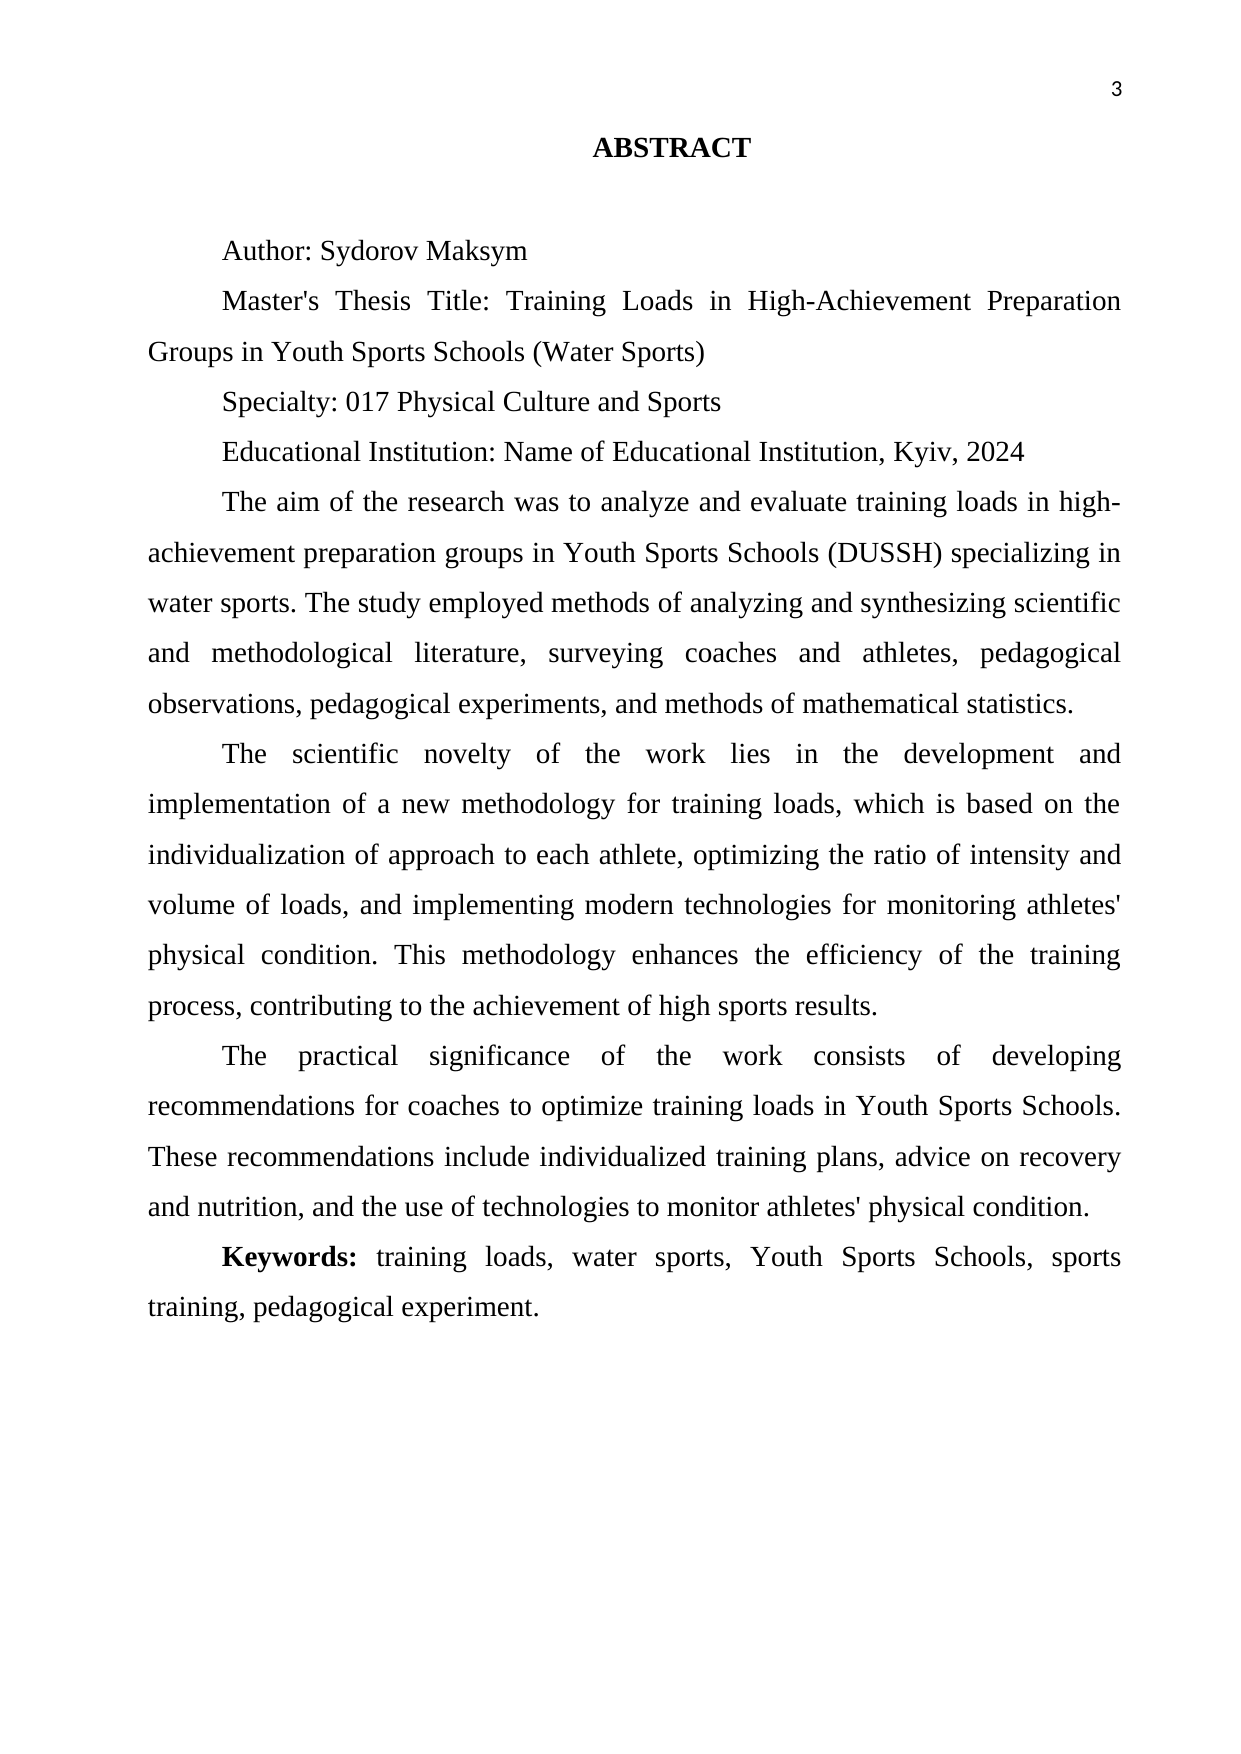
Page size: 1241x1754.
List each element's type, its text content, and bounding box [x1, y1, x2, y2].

text The scientific novelty of the work lies in the development and implementation of a new methodology for training loads, which is based on the individualization of approach to each athlete, optimizing the ratio of intensity and volume of loads, and implementing modern technologies for monitoring athletes' physical condition. This methodology enhances the efficiency of the training process, contributing to the achievement of high sports results. [148, 736, 1122, 1021]
text Author: Sydorov Maksym [148, 233, 1122, 267]
text Educational Institution: Name of Educational Institution, Kyiv, 2024 [148, 434, 1122, 468]
text ABSTRACT [148, 130, 1122, 163]
text Keywords: training loads, water sports, Youth Sports Schools, sports training, pedagogical experiment. [148, 1239, 1122, 1323]
text The aim of the research was to analyze and evaluate training loads in high-achievement preparation groups in Youth Sports Schools (DUSSH) specializing in water sports. The study employed methods of analyzing and synthesizing scientific and methodological literature, surveying coaches and athletes, pedagogical observations, pedagogical experiments, and methods of mathematical statistics. [148, 484, 1122, 719]
text The practical significance of the work consists of developing recommendations for coaches to optimize training loads in Youth Sports Schools. These recommendations include individualized training plans, advice on recovery and nutrition, and the use of technologies to monitor athletes' physical condition. [148, 1038, 1122, 1222]
text Master's Thesis Title: Training Loads in High-Achievement Preparation Groups in Youth Sports Schools (Water Sports) [148, 283, 1122, 367]
text Specialty: 017 Physical Culture and Sports [148, 384, 1122, 417]
